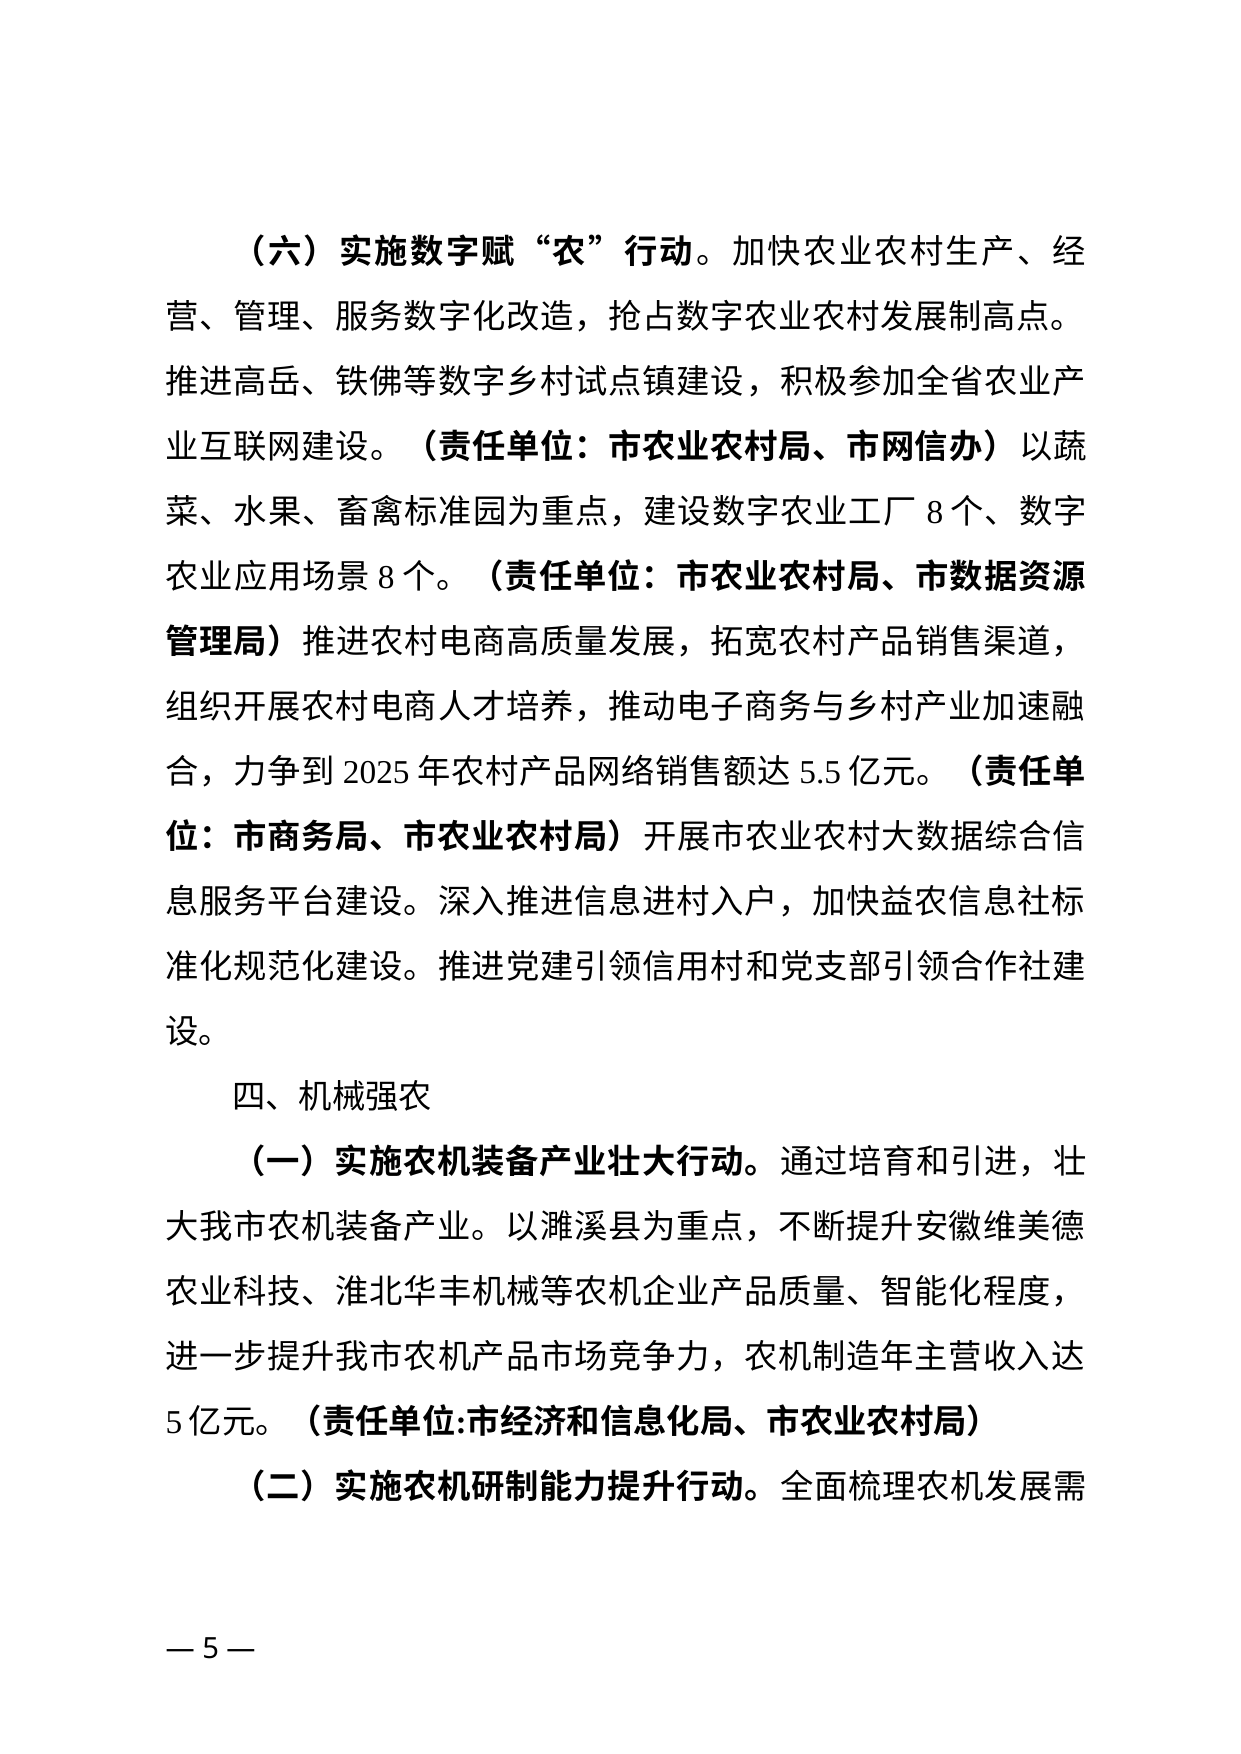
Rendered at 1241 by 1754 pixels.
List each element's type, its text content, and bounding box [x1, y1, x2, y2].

list （六）实施数字赋“农”行动。加快农业农村生产、经营、管理、服务数字化改造，抢占数字农业农村发展制高点。推进高岳、铁佛等数字乡村试点镇建设，积极参加全省农业产业互联网建设。（责任单位：市农业农村局、市网信办）以蔬菜、水果、畜禽标准园为重点，建设数字农业工厂 8个、数字农业应用场景8个。（责任单位：市农业农村局、市数据资源管理局）推进农村电商高质量发展，拓宽农村产品销售渠道，组织开展农村电商人才培养，推动电子商务与乡村产业加速融合，力争到2025年农村产品网络销售额达5.5亿元。（责任单位：市商务局、市农业农村局）开展市农业农村大数据综合信息服务平台建设。深入推进信息进村入户，加快益农信息社标准化规范化建设。推进党建引领信用村和党支部引领合作社建设。 [165, 217, 1087, 1062]
list （一）实施农机装备产业壮大行动。通过培育和引进，壮大我市农机装备产业。以濉溪县为重点，不断提升安徽维美德农业科技、淮北华丰机械等农机企业产品质量、智能化程度，进一步提升我市农机产品市场竞争力，农机制造年主营收入达 5亿元。（责任单位:市经济和信息化局、市农业农村局） [165, 1127, 1087, 1452]
list 四、机械强农 [165, 1062, 1087, 1127]
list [165, 1452, 1087, 1517]
